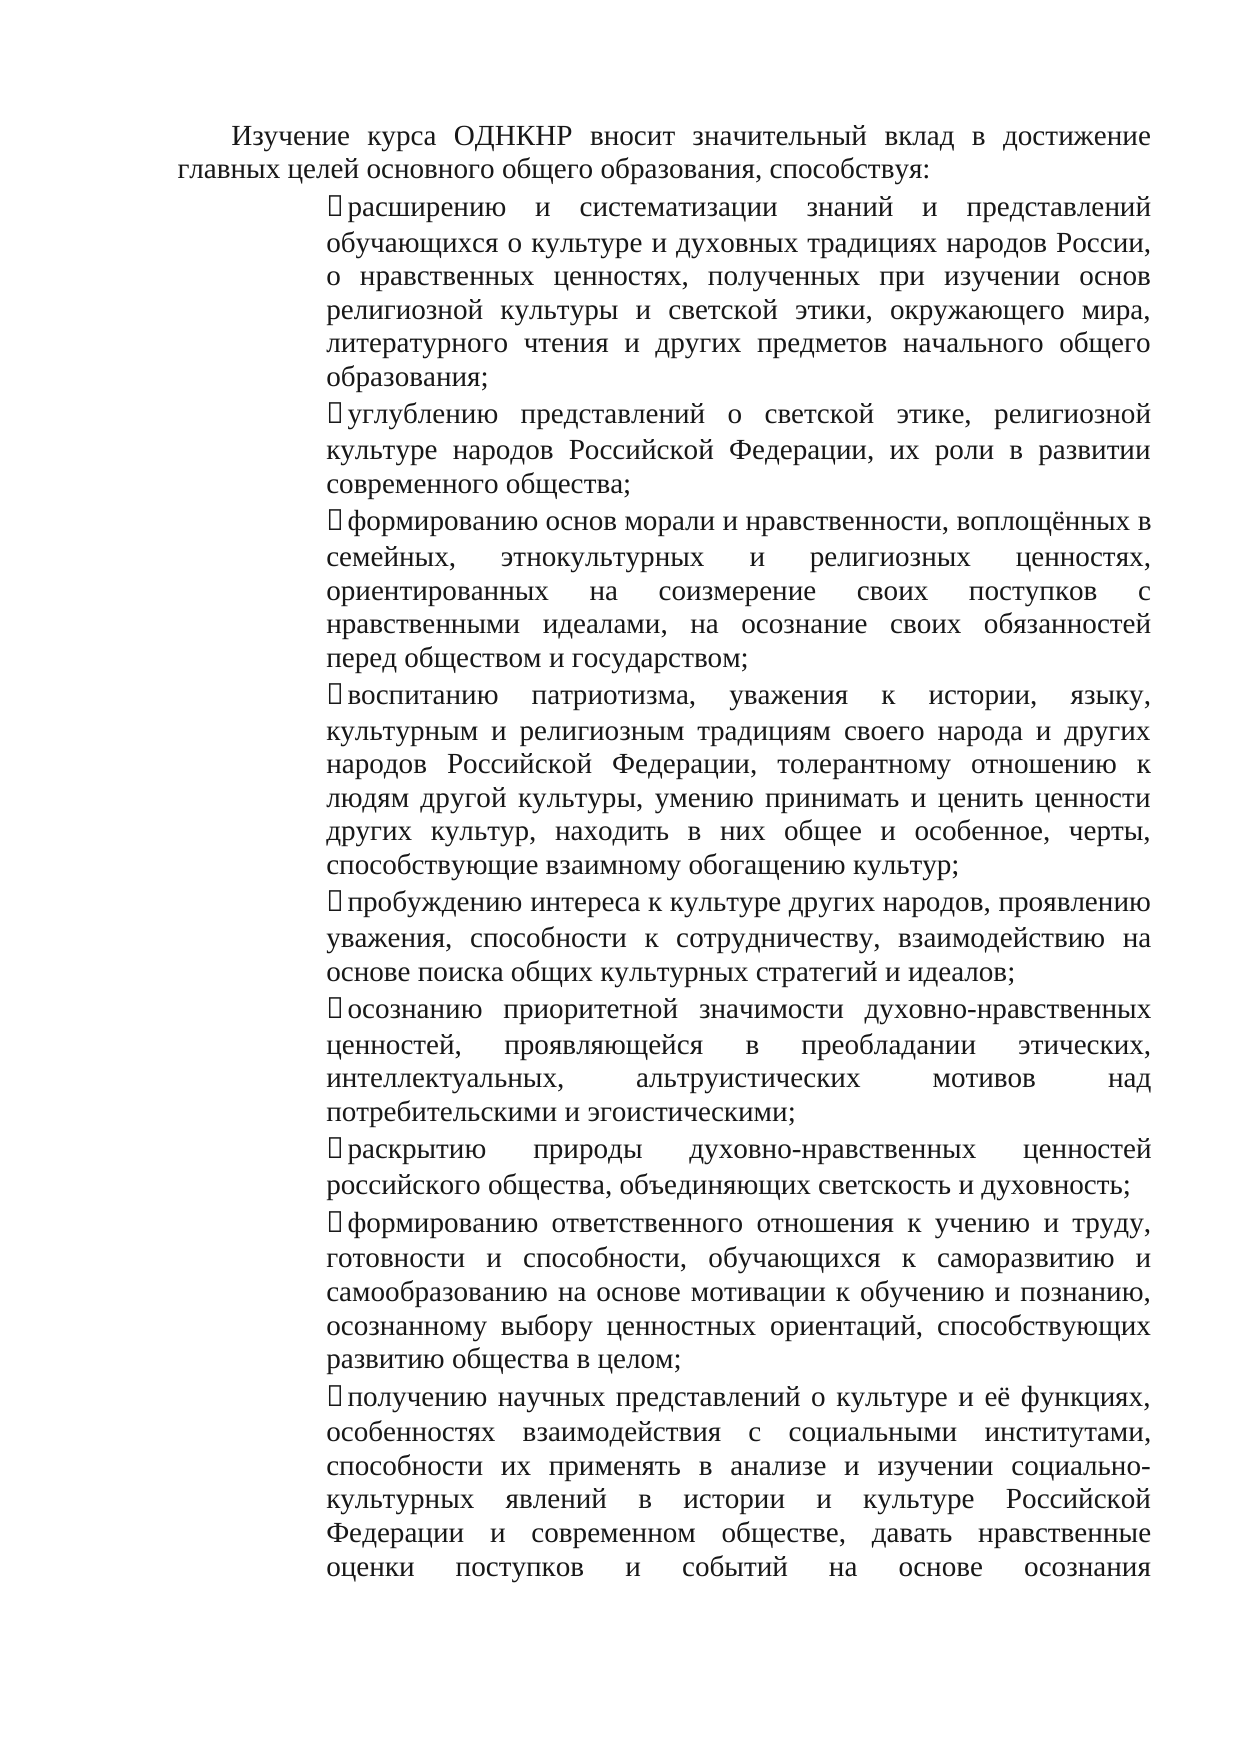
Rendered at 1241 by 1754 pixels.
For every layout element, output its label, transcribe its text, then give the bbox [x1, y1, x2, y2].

text  воспитанию патриотизма, уважения к истории, языку, культурным и религиозным традициям своего народа и других народов Российской Федерации, толерантному отношению к людям другой культуры, умению принимать и ценить ценности других культур, находить в них общее и особенное, черты, способствующие взаимному обогащению культур; [326, 673, 1152, 881]
text  формированию основ морали и нравственности, воплощённых в семейных, этнокультурных и религиозных ценностях, ориентированных на соизмерение своих поступков с нравственными идеалами, на осознание своих обязанностей перед обществом и государством; [326, 499, 1152, 673]
text  пробуждению интереса к культуре других народов, проявлению уважения, способности к сотрудничеству, взаимодействию на основе поиска общих культурных стратегий и идеалов; [326, 881, 1152, 987]
text  расширению и систематизации знаний и представлений обучающихся о культуре и духовных традициях народов России, о нравственных ценностях, полученных при изучении основ религиозной культуры и светской этики, окружающего мира, литературного чтения и других предметов начального общего образования; [326, 185, 1152, 393]
text  углублению представлений о светской этике, религиозной культуре народов Российской Федерации, их роли в развитии современного общества; [326, 393, 1152, 499]
text  формированию ответственного отношения к учению и труду, готовности и способности, обучающихся к саморазвитию и самообразованию на основе мотивации к обучению и познанию, осознанному выбору ценностных ориентаций, способствующих развитию общества в целом; [326, 1201, 1152, 1375]
text  осознанию приоритетной значимости духовно-нравственных ценностей, проявляющейся в преобладании этических, интеллектуальных, альтруистических мотивов над потребительскими и эгоистическими; [326, 987, 1152, 1128]
text Изучение курса ОДНКНР вносит значительный вклад в достижение главных целей основного общего образования, способствуя: [177, 118, 1152, 185]
text  раскрытию природы духовно-нравственных ценностей российского общества, объединяющих светскость и духовность; [326, 1128, 1152, 1201]
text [326, 1375, 1152, 1582]
